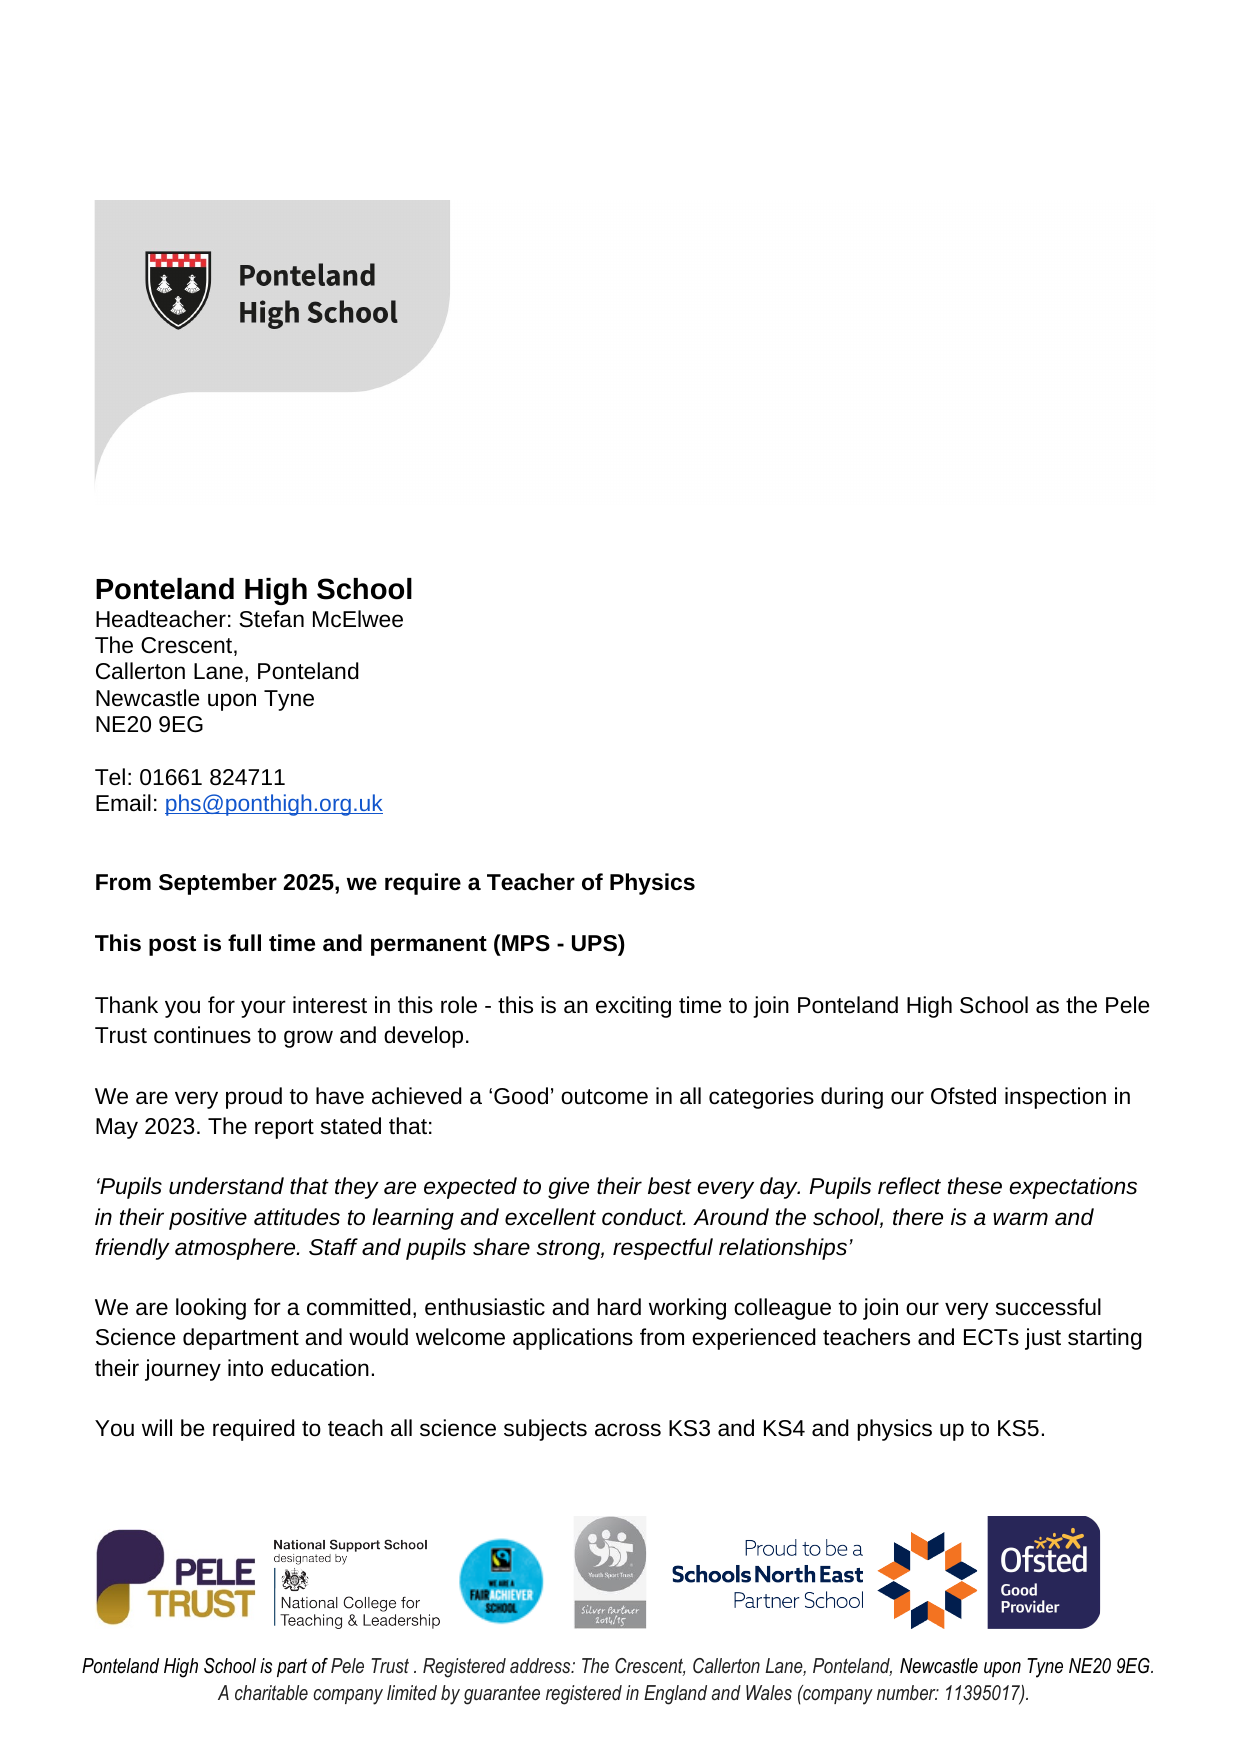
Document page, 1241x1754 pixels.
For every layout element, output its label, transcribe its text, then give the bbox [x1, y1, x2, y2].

text NE20 9EG [94, 711, 1156, 737]
picture [455, 1535, 548, 1629]
picture [672, 1532, 978, 1629]
picture [987, 1516, 1100, 1629]
text ‘Pupils understand that they are expected to give their best every day. Pupils reflect these expectations in their positive attitudes to learning and excellent conduct. Around the school, there is a warm and friendly atmosphere. Staff and pupils share strong, respectful relationships’ [94, 1173, 1156, 1260]
text Newcastle upon Tyne [94, 685, 1156, 711]
picture [94, 200, 1157, 505]
text Thank you for your interest in this role - this is an exciting time to join Ponteland High School as the Pele Trust continues to grow and develop. [94, 992, 1156, 1048]
text From September 2025, we require a Teacher of Physics [94, 869, 1156, 896]
text Tel: 01661 824711 [94, 764, 1156, 790]
text Callerton Lane, Ponteland [94, 658, 1156, 685]
picture [94, 1529, 256, 1629]
text Email: phs@ponthigh.org.uk [94, 790, 1156, 816]
picture [273, 1538, 440, 1629]
picture [573, 1516, 647, 1629]
text We are very proud to have achieved a ‘Good’ outcome in all categories during our Ofsted inspection in May 2023. The report stated that: [94, 1083, 1156, 1139]
text You will be required to teach all science subjects across KS3 and KS4 and physics up to KS5. [94, 1415, 1156, 1441]
text Ponteland High School [94, 572, 1156, 606]
text We are looking for a committed, enthusiastic and hard working colleague to join our very successful Science department and would welcome applications from experienced teachers and ECTs just starting their journey into education. [94, 1294, 1156, 1381]
text Headteacher: Stefan McElwee [94, 606, 1156, 632]
text The Crescent, [94, 632, 1156, 658]
text This post is full time and permanent (MPS - UPS) [94, 929, 1156, 956]
